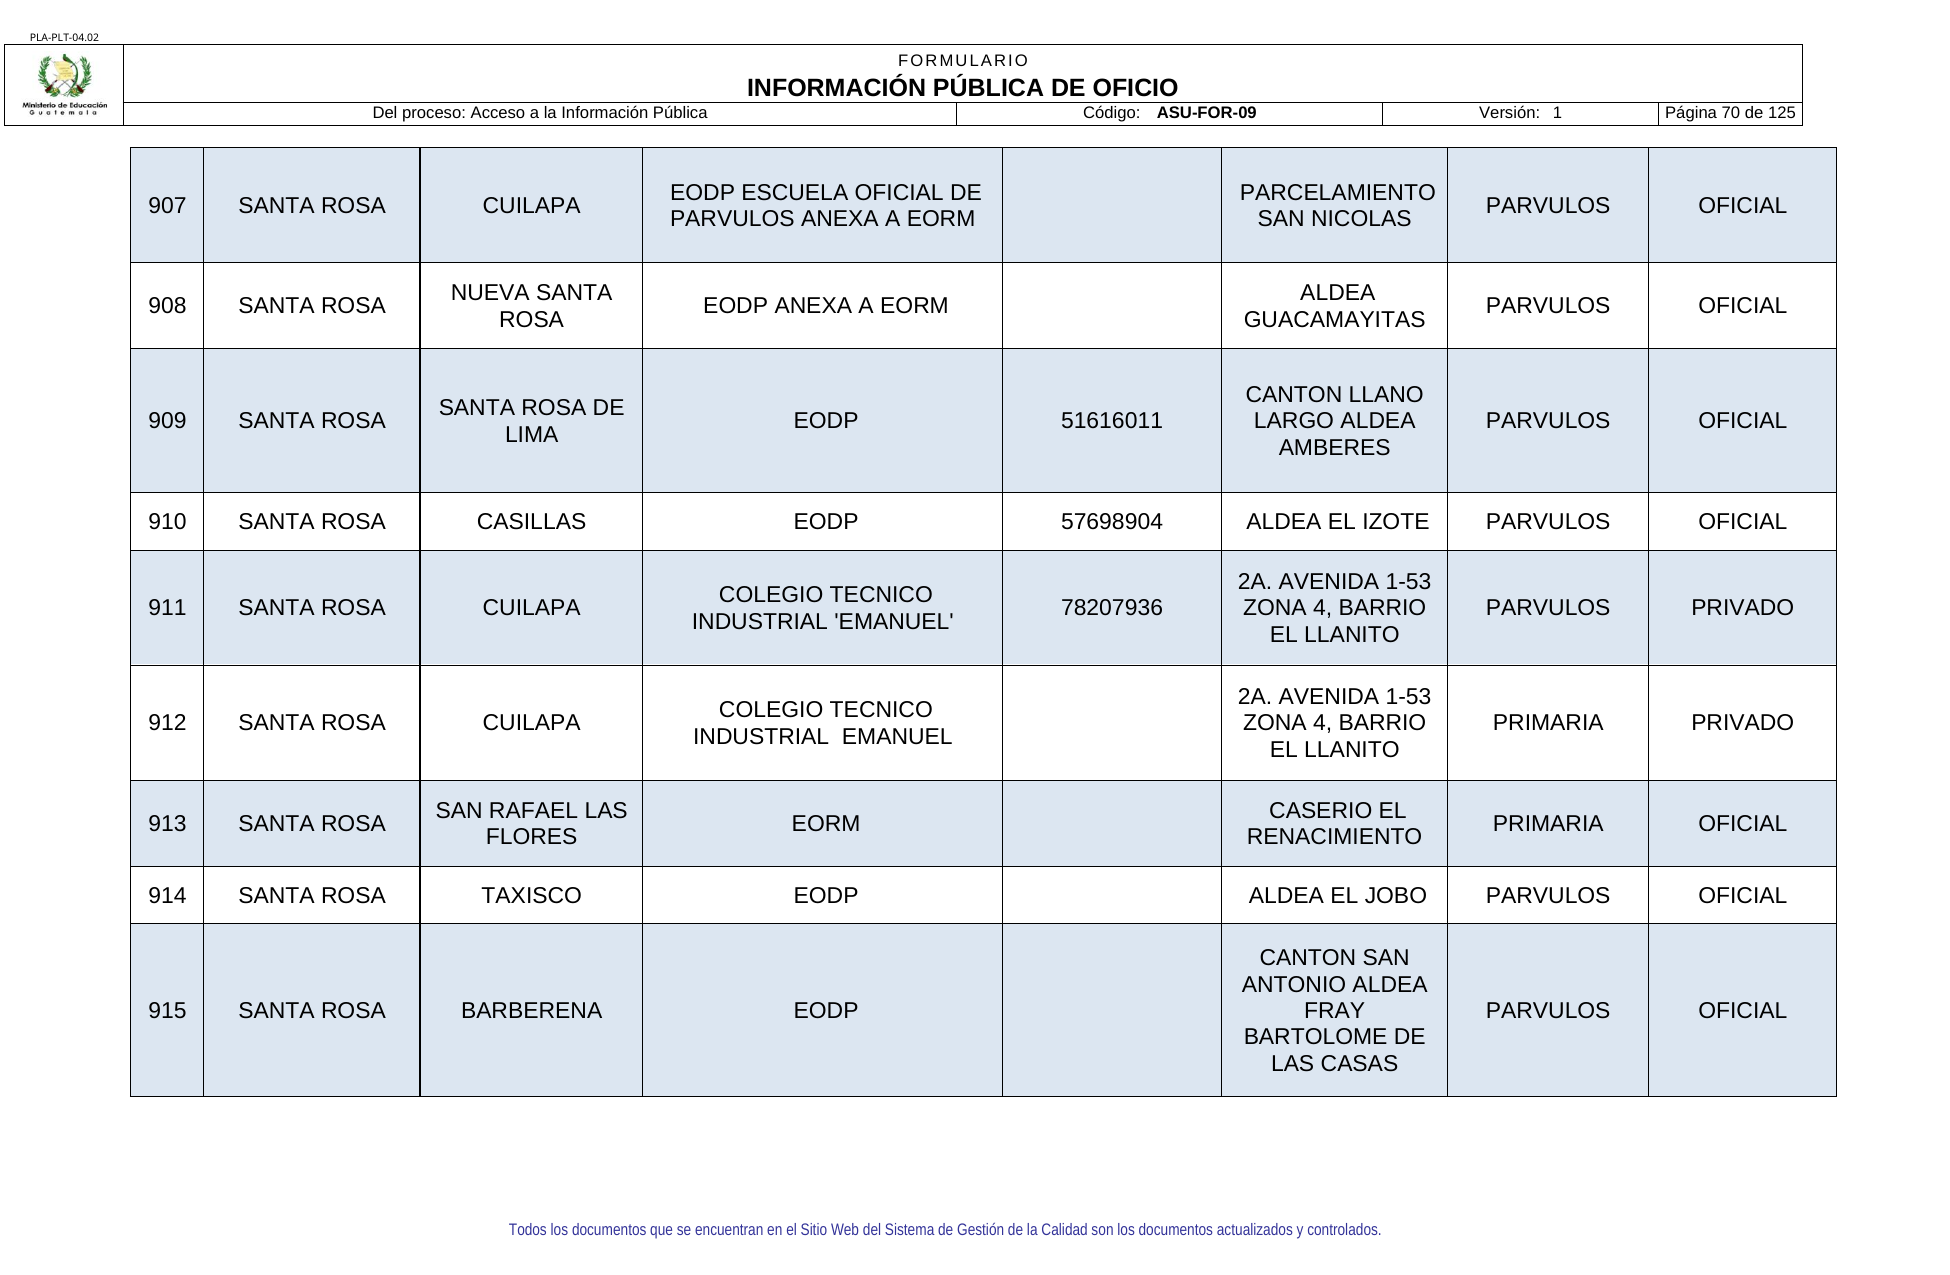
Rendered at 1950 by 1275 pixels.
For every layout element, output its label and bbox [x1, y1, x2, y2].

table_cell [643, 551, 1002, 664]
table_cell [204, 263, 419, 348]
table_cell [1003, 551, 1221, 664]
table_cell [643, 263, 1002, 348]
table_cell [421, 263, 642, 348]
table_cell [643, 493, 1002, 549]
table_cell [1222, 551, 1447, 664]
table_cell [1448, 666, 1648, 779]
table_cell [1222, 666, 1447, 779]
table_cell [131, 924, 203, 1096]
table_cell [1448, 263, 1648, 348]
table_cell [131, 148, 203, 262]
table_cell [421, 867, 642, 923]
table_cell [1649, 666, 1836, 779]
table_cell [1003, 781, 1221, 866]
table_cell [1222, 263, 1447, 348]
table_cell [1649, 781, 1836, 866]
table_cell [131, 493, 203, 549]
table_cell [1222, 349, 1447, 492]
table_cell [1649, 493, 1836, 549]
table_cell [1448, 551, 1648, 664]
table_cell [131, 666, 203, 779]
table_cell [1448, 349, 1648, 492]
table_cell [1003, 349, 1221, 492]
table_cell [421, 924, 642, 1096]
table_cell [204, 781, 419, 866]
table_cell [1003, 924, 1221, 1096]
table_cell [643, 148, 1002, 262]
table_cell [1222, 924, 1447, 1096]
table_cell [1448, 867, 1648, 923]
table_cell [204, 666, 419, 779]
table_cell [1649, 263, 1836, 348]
picture [21, 51, 108, 117]
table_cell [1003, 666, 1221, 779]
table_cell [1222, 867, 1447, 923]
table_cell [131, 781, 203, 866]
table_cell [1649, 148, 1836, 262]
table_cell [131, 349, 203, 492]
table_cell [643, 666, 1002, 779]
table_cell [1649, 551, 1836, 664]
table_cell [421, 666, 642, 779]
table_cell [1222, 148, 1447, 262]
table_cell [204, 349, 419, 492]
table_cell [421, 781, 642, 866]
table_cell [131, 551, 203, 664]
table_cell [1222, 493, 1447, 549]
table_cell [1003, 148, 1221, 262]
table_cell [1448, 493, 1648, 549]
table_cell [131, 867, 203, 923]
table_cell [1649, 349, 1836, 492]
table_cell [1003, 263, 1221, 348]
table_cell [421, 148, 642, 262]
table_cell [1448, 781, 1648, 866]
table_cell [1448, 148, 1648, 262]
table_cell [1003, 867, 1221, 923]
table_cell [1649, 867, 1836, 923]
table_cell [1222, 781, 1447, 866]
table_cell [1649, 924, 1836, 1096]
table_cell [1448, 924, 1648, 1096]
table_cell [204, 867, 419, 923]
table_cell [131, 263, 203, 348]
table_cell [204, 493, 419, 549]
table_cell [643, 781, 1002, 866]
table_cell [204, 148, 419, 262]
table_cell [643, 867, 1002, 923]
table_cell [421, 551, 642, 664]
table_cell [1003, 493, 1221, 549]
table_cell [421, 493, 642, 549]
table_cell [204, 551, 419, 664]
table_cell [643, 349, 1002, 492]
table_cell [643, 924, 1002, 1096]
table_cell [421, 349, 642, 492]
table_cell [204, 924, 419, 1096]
